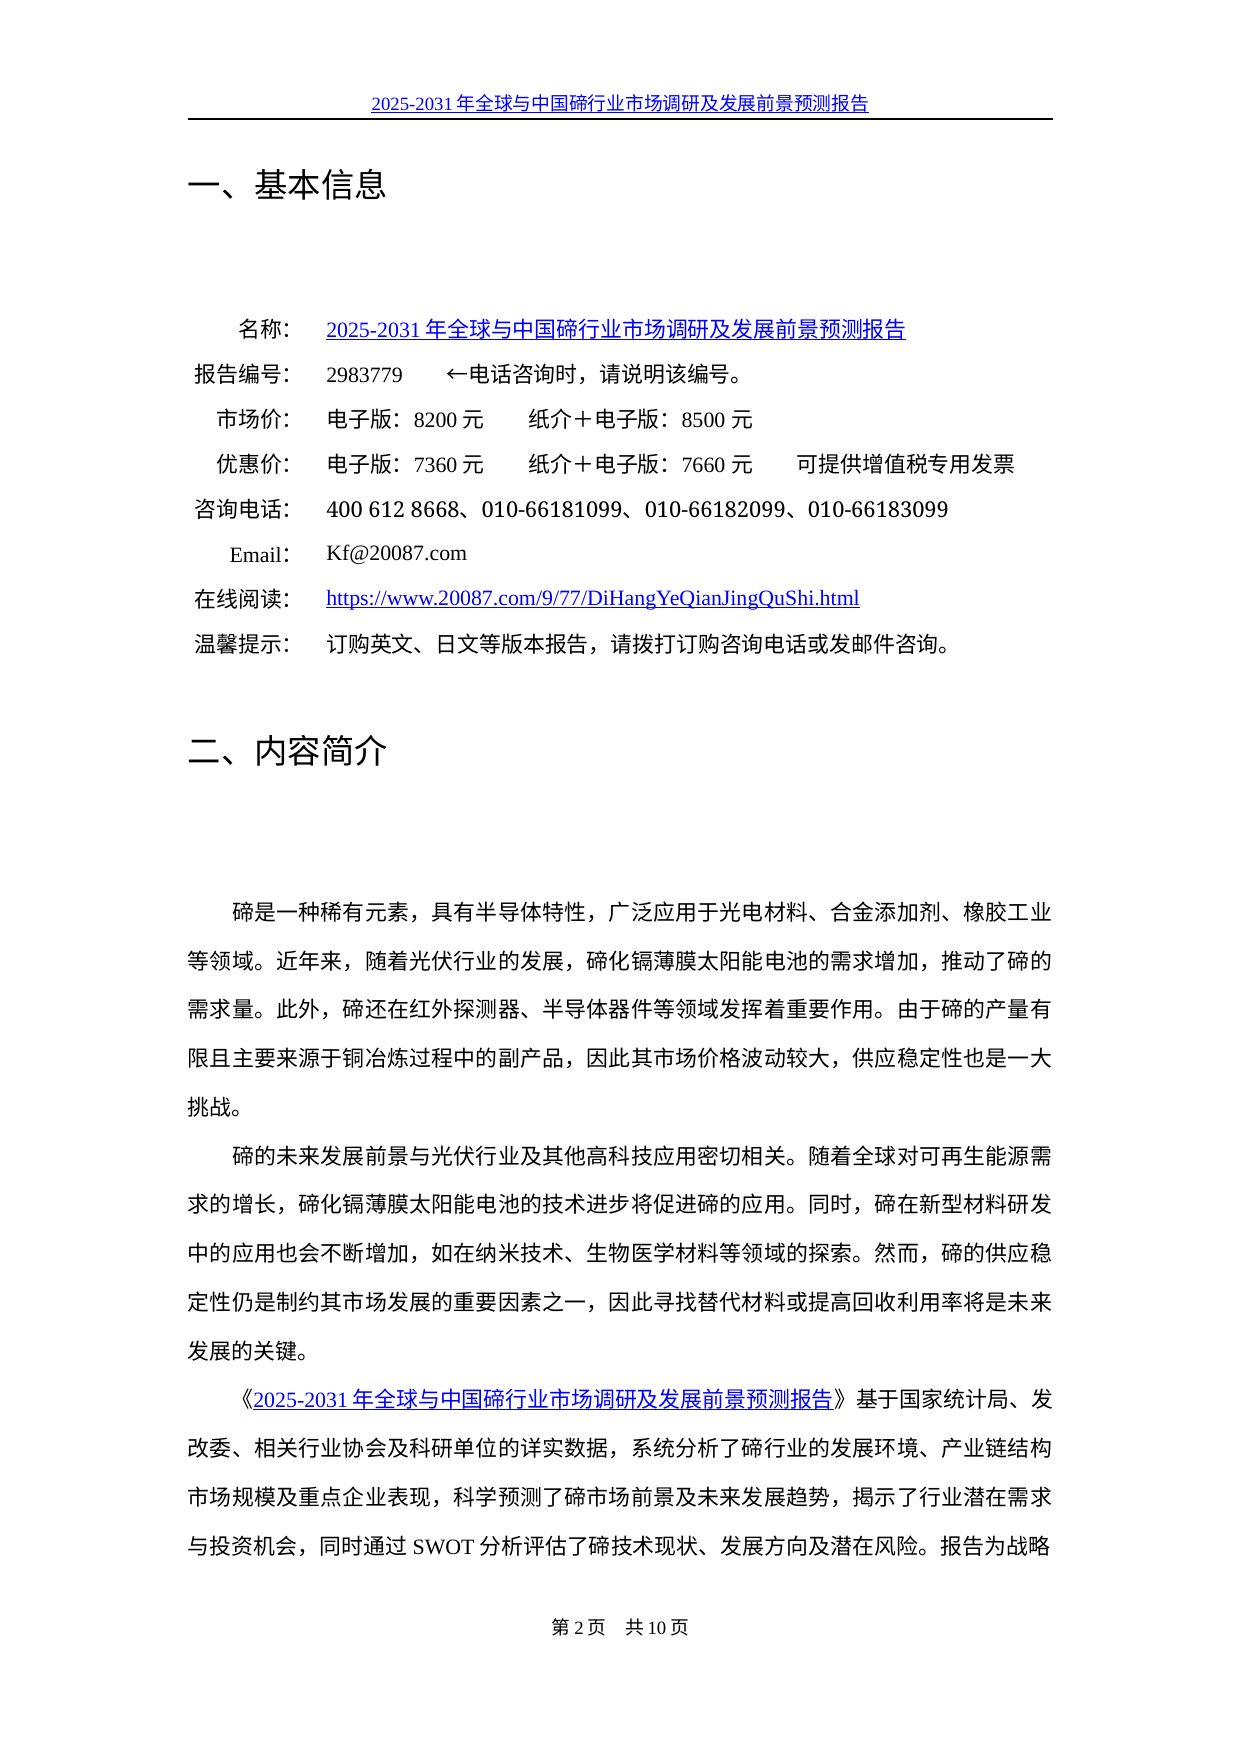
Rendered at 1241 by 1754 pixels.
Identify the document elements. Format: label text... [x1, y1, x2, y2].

table_cell 400 612 8668、010-66181099、010-66182099、010-66183099 [315, 492, 1073, 537]
table_header 名称： [167, 312, 315, 357]
table_cell 2983779 ←电话咨询时，请说明该编号。 [315, 357, 1073, 402]
table_cell Email： [167, 537, 315, 582]
table_cell 订购英文、日文等版本报告，请拨打订购咨询电话或发邮件咨询。 [315, 627, 1073, 672]
table_cell Kf@20087.com [315, 537, 1073, 582]
table_cell 市场价： [167, 402, 315, 447]
table_cell 在线阅读： [167, 582, 315, 627]
table_cell 咨询电话： [167, 492, 315, 537]
title 一、基本信息 [187, 150, 1053, 215]
table_cell 电子版：7360 元 纸介＋电子版：7660 元 可提供增值税专用发票 [315, 447, 1073, 492]
table_cell 电子版：8200 元 纸介＋电子版：8500 元 [315, 402, 1073, 447]
table_header 2025-2031年全球与中国碲行业市场调研及发展前景预测报告 [315, 312, 1073, 357]
table_cell 报告编号： [167, 357, 315, 402]
table_cell [315, 582, 1073, 627]
title 二、内容简介 [187, 717, 1053, 782]
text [187, 894, 1053, 1561]
table_cell 优惠价： [167, 447, 315, 492]
table_cell 温馨提示： [167, 627, 315, 672]
